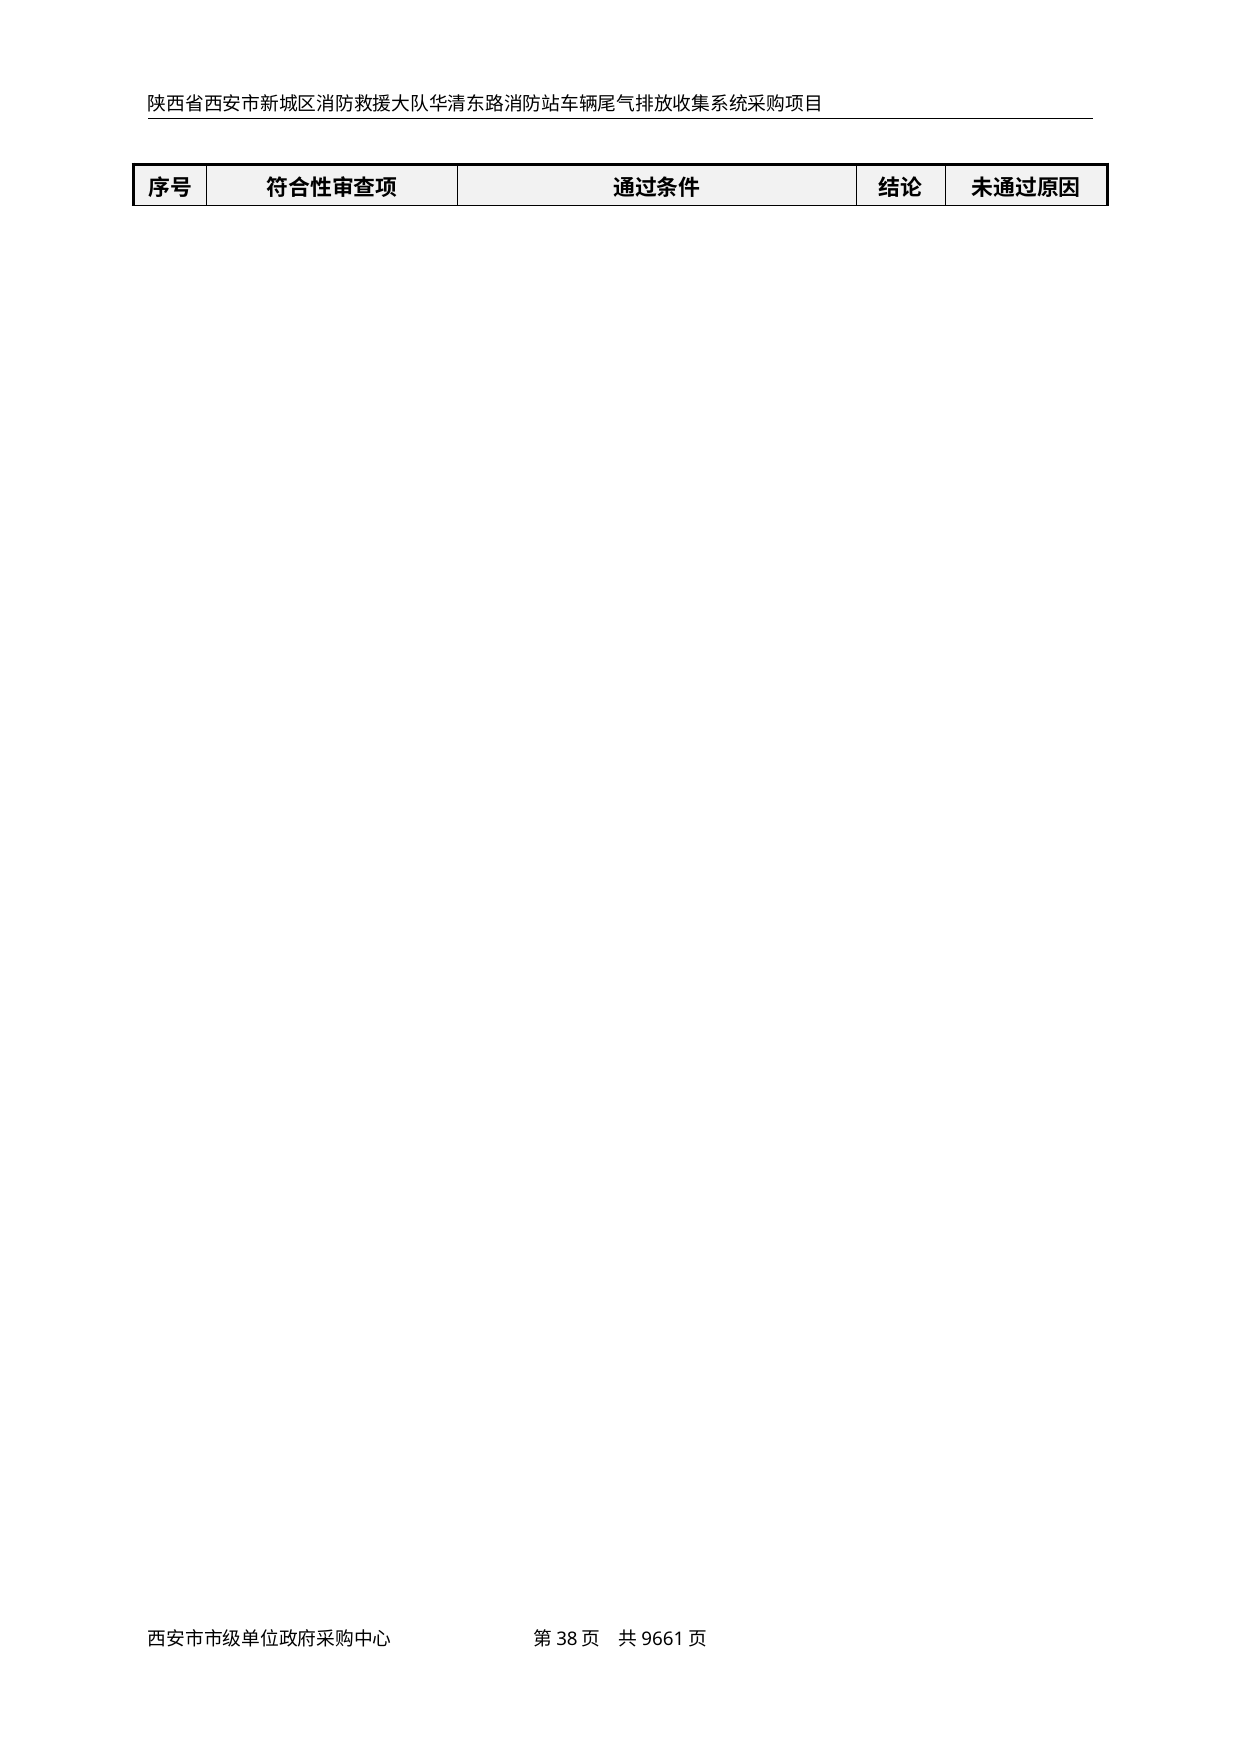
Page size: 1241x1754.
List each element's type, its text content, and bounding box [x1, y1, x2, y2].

table_header 通过条件 [458, 166, 856, 205]
table_header 未通过原因 [946, 166, 1106, 205]
table_header 符合性审查项 [207, 166, 457, 205]
table_header 序号 [135, 166, 206, 205]
table_header 结论 [857, 166, 945, 205]
